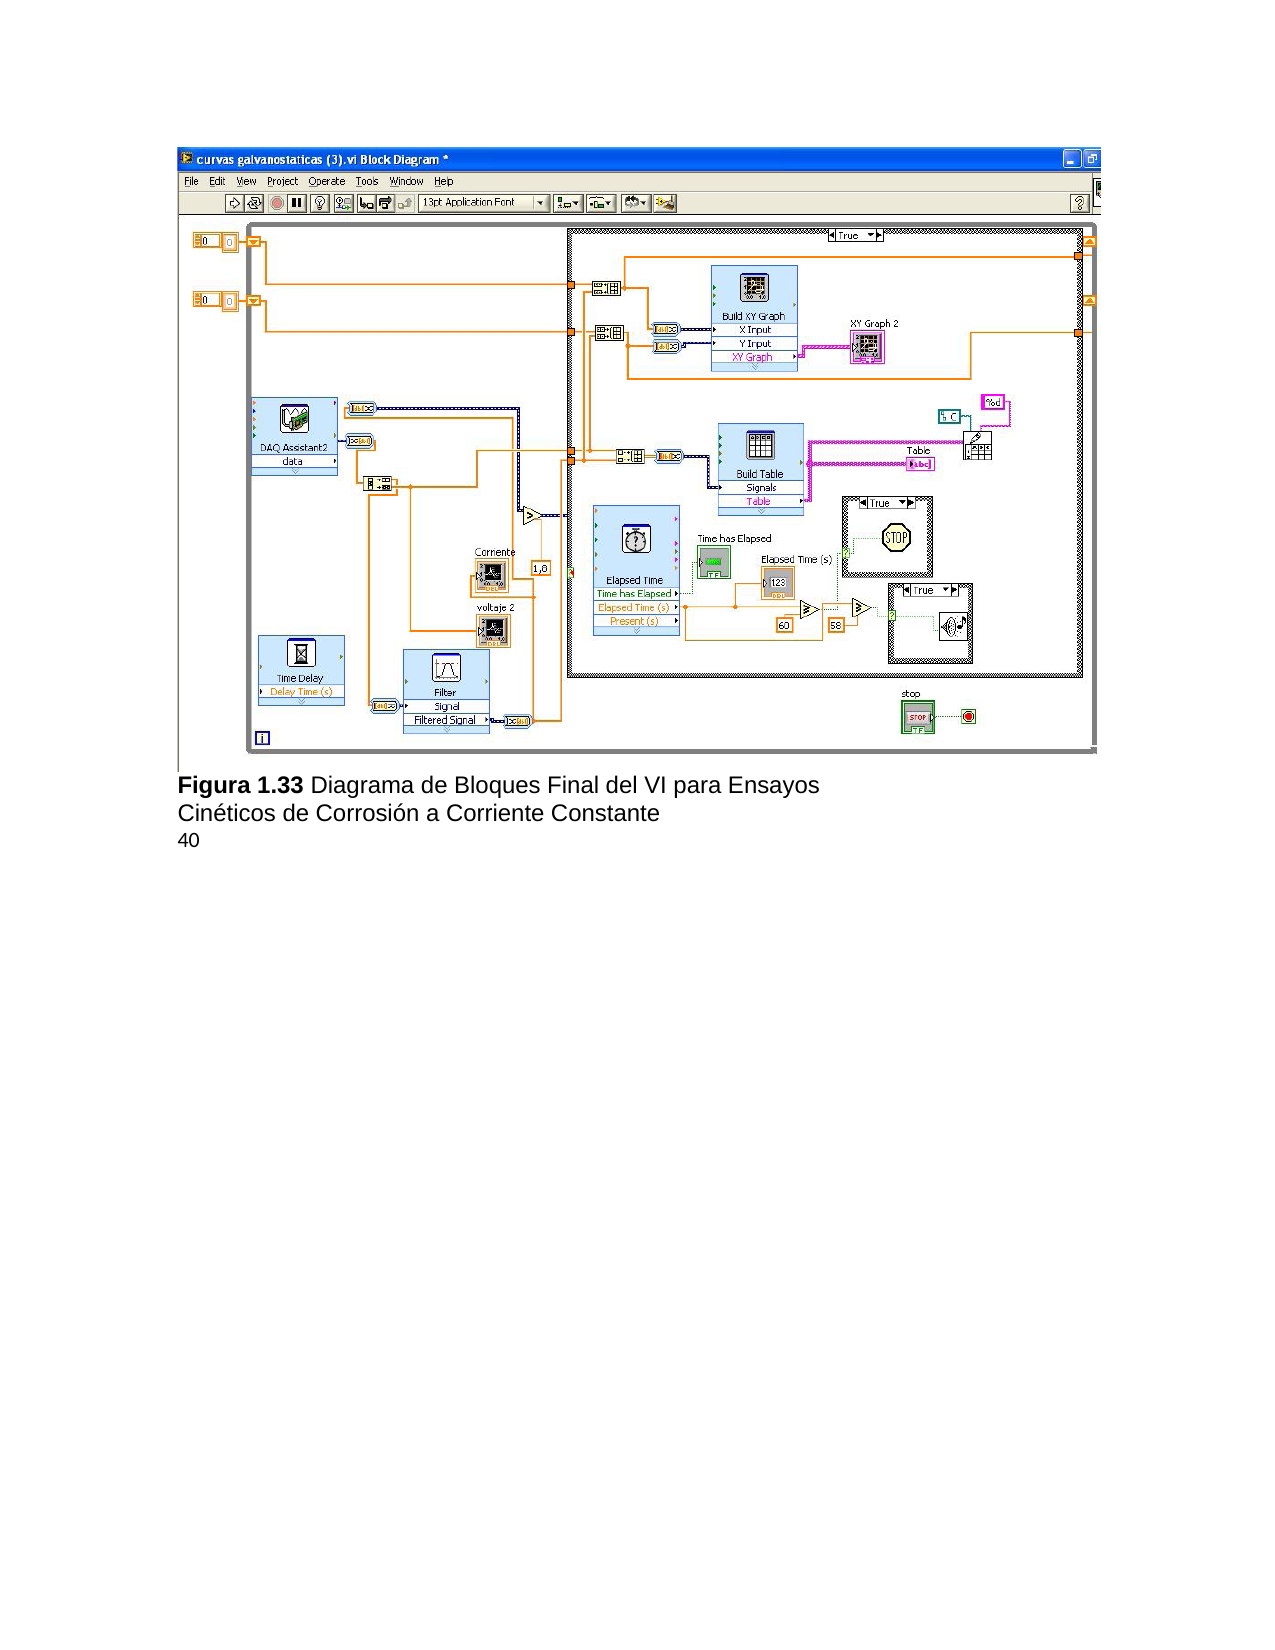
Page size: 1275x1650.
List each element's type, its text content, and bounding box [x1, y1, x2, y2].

text 40 [177, 826, 1098, 853]
text Cinéticos de Corrosión a Corriente Constante [177, 799, 1098, 826]
text Figura 1.33 Diagrama de Bloques Final del VI para Ensayos [177, 772, 1098, 799]
